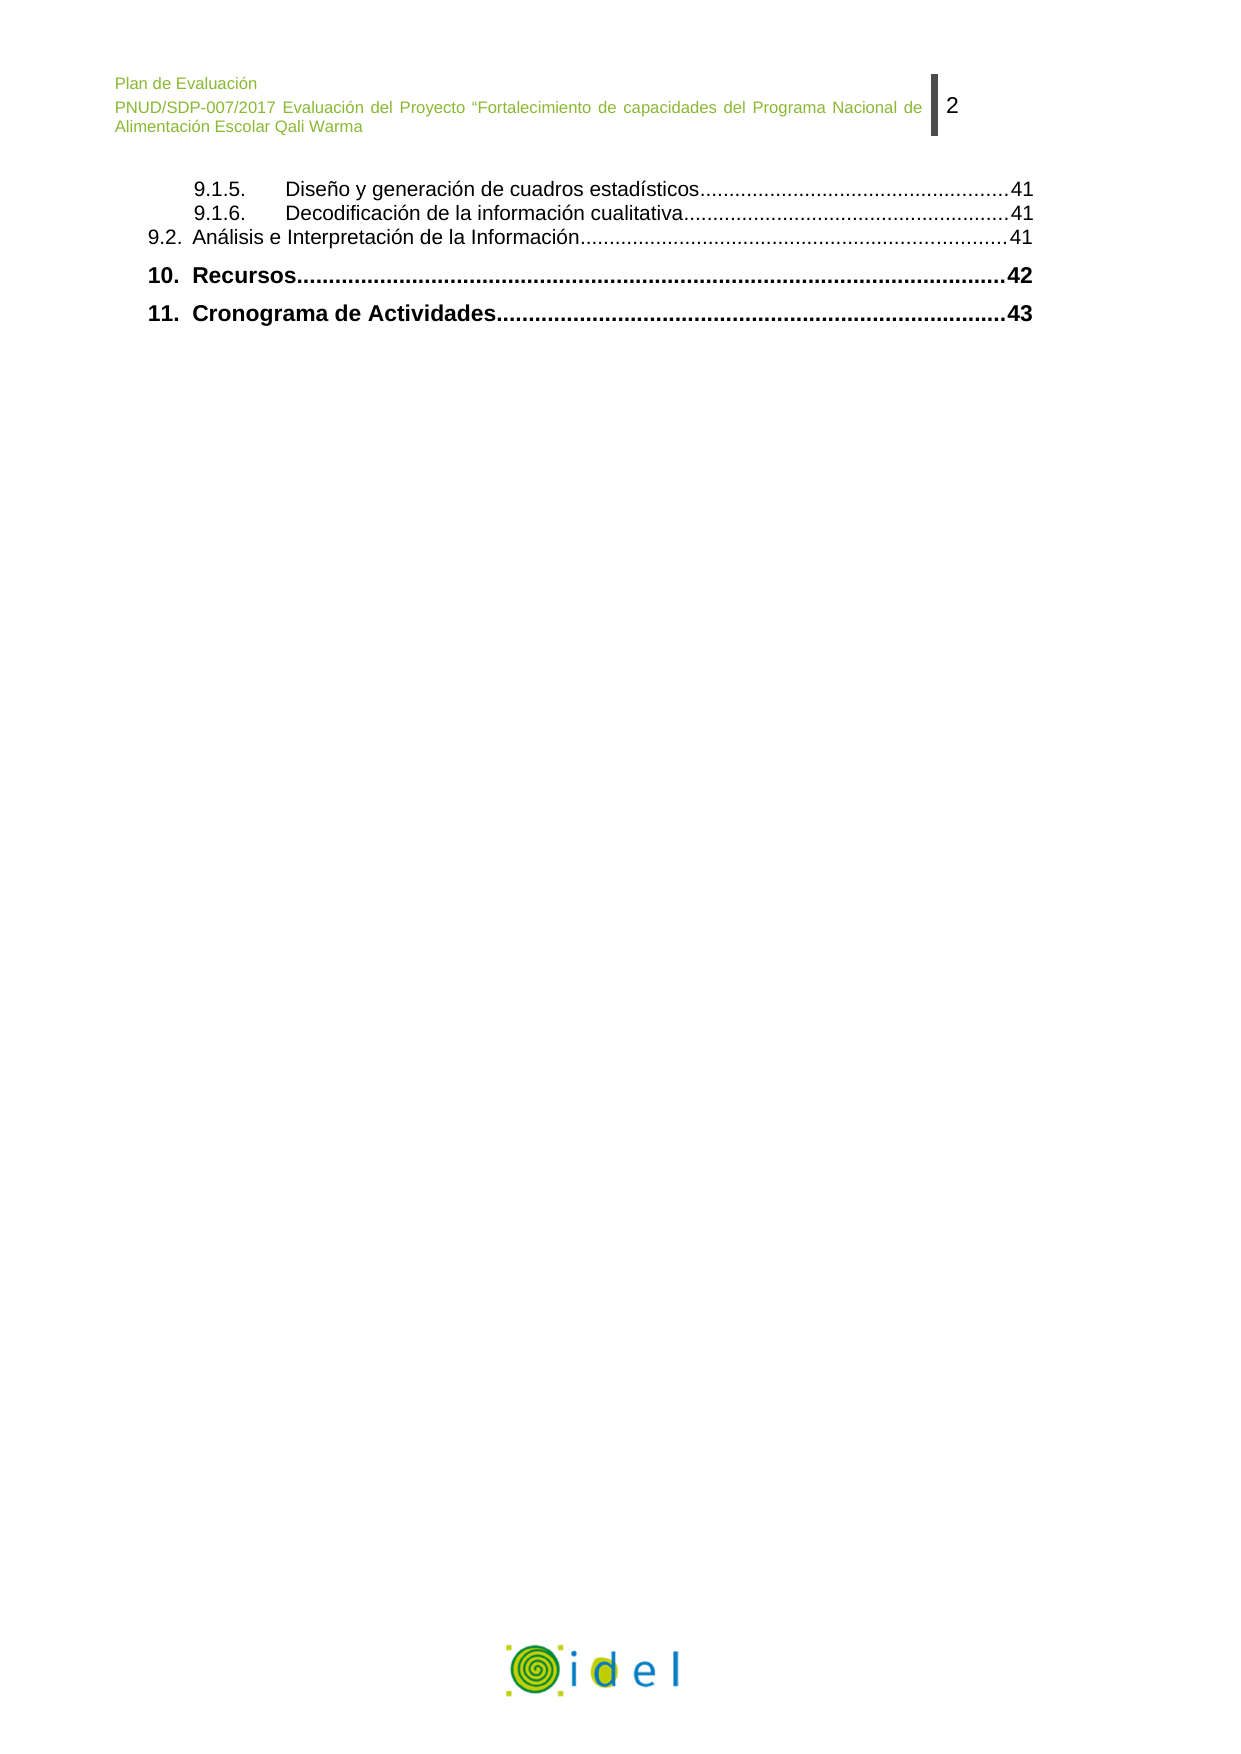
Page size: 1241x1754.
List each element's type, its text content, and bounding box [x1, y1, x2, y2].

picture [501, 1640, 680, 1704]
text 9.1.6. Decodificación de la información cualitativa 41 [194, 201, 1033, 225]
text 10. Recursos 42 [148, 262, 1033, 288]
text 9.2. Análisis e Interpretación de la Información 41 [148, 225, 1033, 249]
text 9.1.5. Diseño y generación de cuadros estadísticos 41 [194, 177, 1033, 201]
text 11. Cronograma de Actividades 43 [148, 300, 1033, 327]
